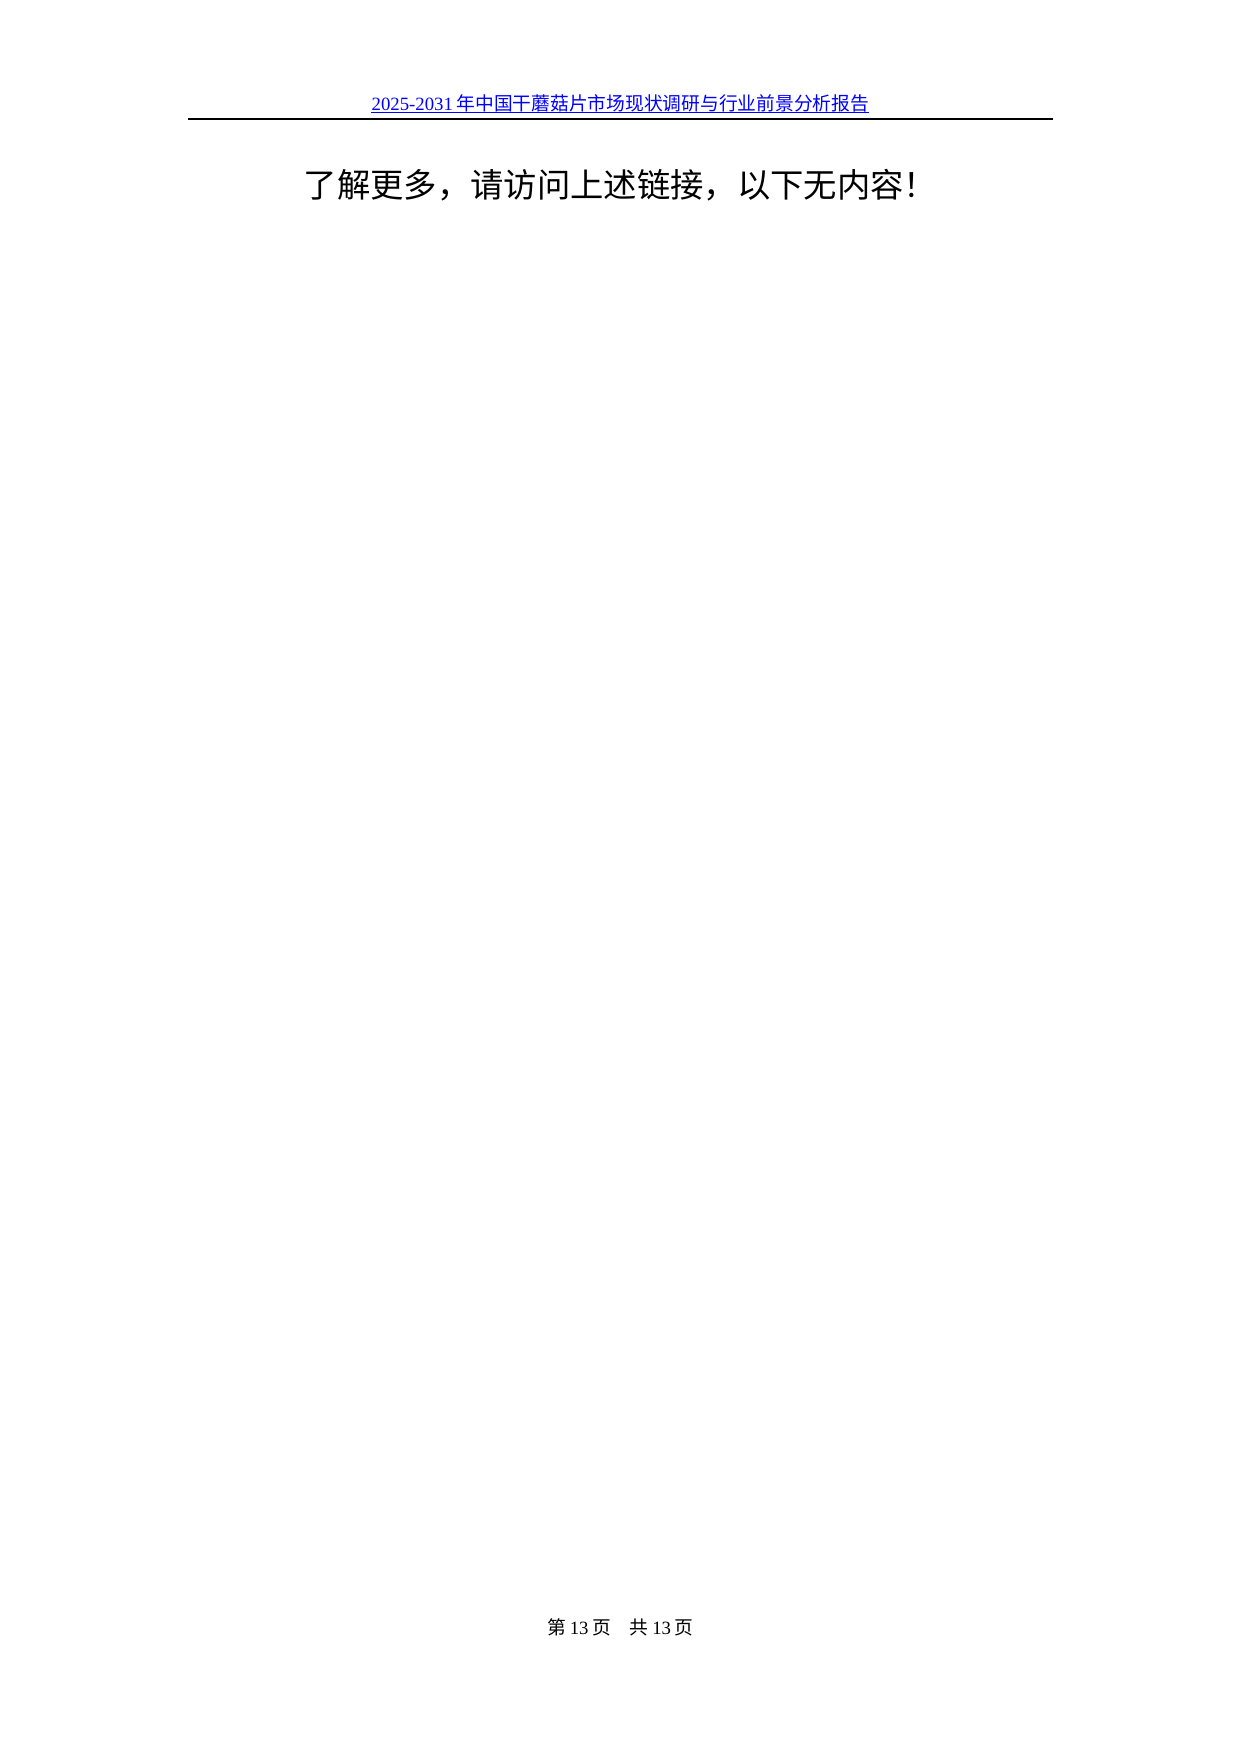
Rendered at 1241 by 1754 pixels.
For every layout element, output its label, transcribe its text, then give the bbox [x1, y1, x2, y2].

title 了解更多，请访问上述链接，以下无内容！ [187, 150, 1053, 215]
